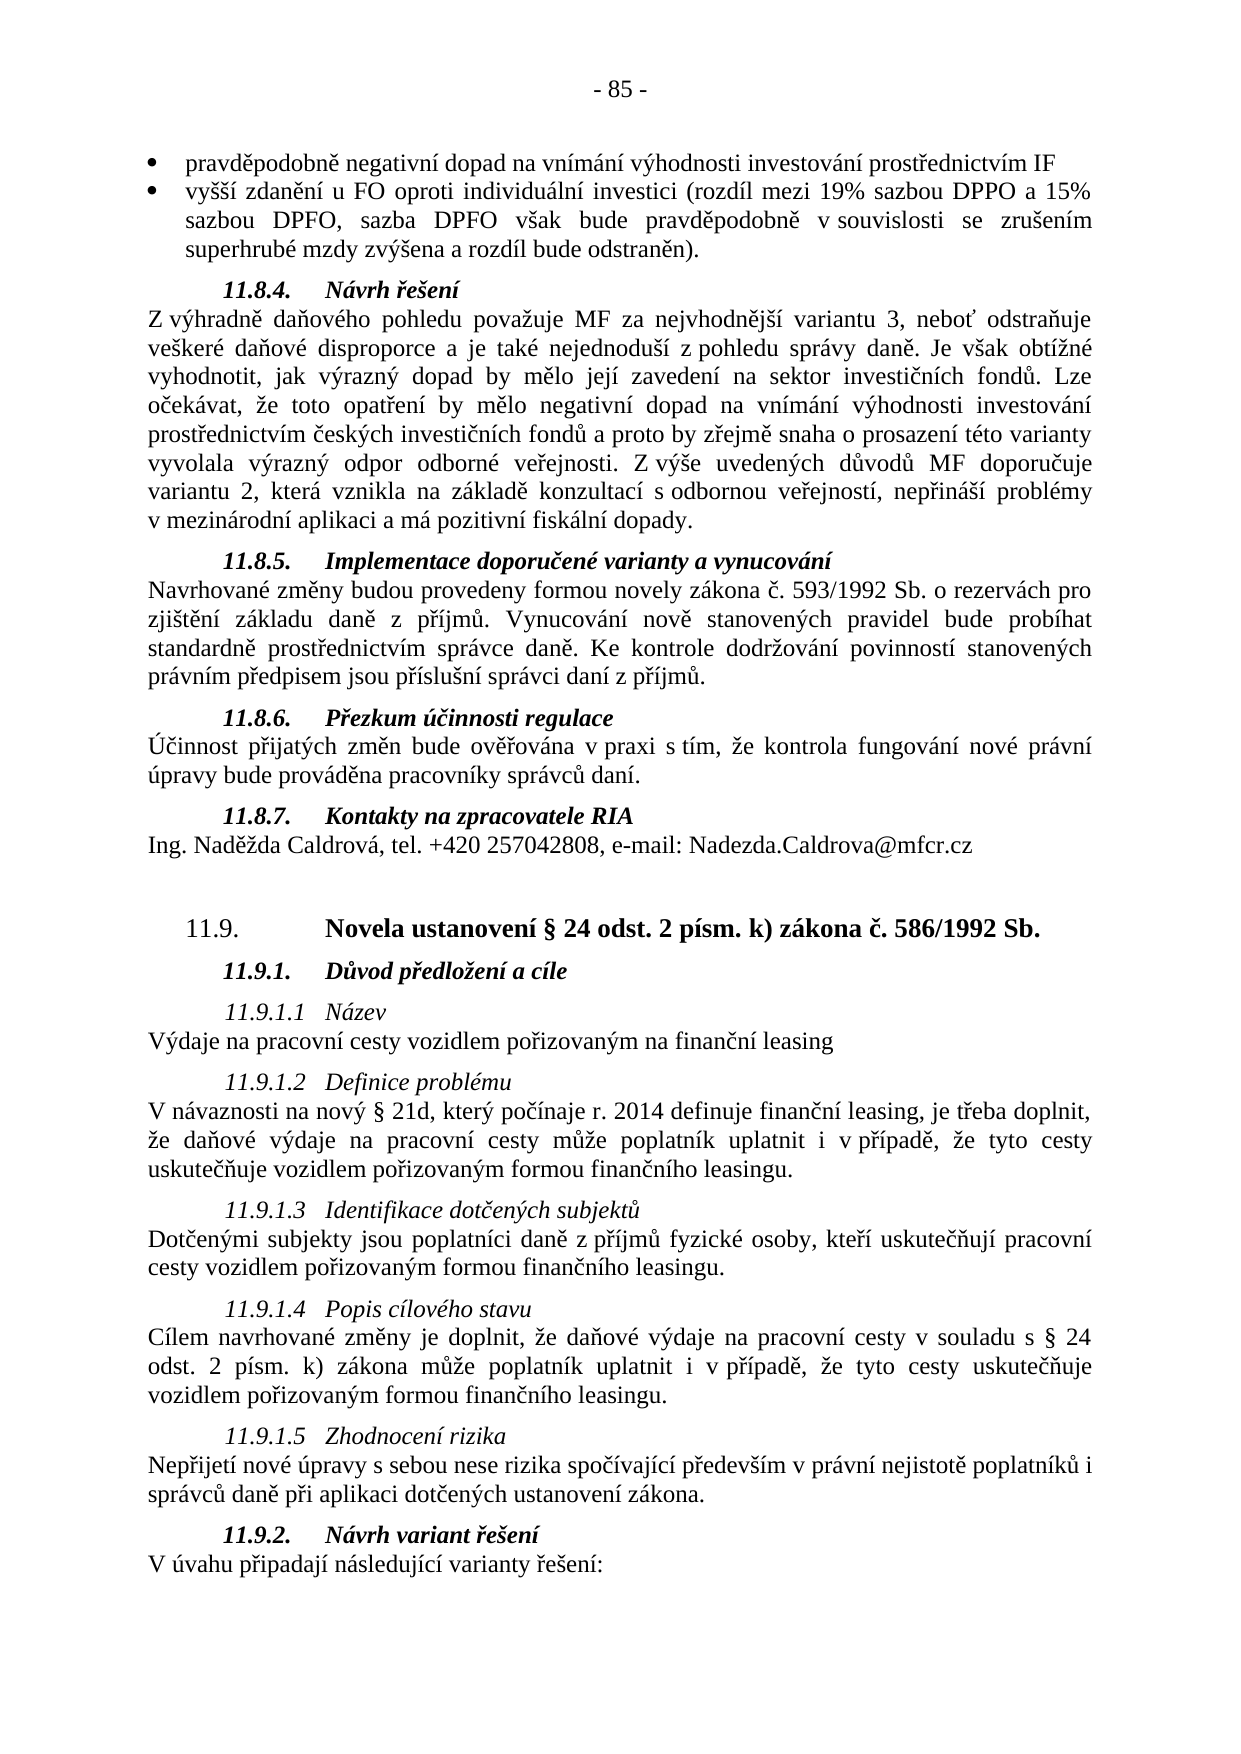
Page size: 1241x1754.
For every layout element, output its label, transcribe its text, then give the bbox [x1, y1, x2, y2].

text Návrh řešení [223, 275, 1093, 304]
text Návrh variant řešení [223, 1520, 1093, 1549]
text Definice problému [224, 1067, 1093, 1096]
text Ing. Naděžda Caldrová, tel. +420 257042808, e-mail: Nadezda.Caldrova@mfcr.cz [148, 830, 1093, 859]
text Z výhradně daňového pohledu považuje MF za nejvhodnější variantu 3, neboť odstraňuje veškeré daňové disproporce a je také nejednoduší z pohledu správy daně. Je však obtížné vyhodnotit, jak výrazný dopad by mělo její zavedení na sektor investičních fondů. Lze očekávat, že toto opatření by mělo negativní dopad na vnímání výhodnosti investování prostřednictvím českých investičních fondů a proto by zřejmě snaha o prosazení této varianty vyvolala výrazný odpor odborné veřejnosti. Z výše uvedených důvodů MF doporučuje variantu 2, která vznikla na základě konzultací s odbornou veřejností, nepřináší problémy v mezinárodní aplikaci a má pozitivní fiskální dopady. [148, 304, 1093, 534]
text Kontakty na zpracovatele RIA [223, 801, 1093, 830]
text Cílem navrhované změny je doplnit, že daňové výdaje na pracovní cesty v souladu s § 24 odst. 2 písm. k) zákona může poplatník uplatnit i v případě, že tyto cesty uskutečňuje vozidlem pořizovaným formou finančního leasingu. [148, 1322, 1093, 1409]
text Popis cílového stavu [224, 1294, 1093, 1322]
text Identifikace dotčených subjektů [224, 1195, 1093, 1224]
text Důvod předložení a cíle [223, 956, 1093, 985]
text V úvahu připadají následující varianty řešení: [148, 1549, 1093, 1577]
text Implementace doporučené varianty a vynucování [223, 546, 1093, 575]
text Přezkum účinnosti regulace [223, 703, 1093, 731]
text Účinnost přijatých změn bude ověřována v praxi s tím, že kontrola fungování nové právní úpravy bude prováděna pracovníky správců daní. [148, 731, 1093, 789]
text Dotčenými subjekty jsou poplatníci daně z příjmů fyzické osoby, kteří uskutečňují pracovní cesty vozidlem pořizovaným formou finančního leasingu. [148, 1224, 1093, 1281]
text Novela ustanovení § 24 odst. 2 písm. k) zákona č. 586/1992 Sb. [185, 913, 1093, 944]
list vyšší zdanění u FO oproti individuální investici (rozdíl mezi 19% sazbou DPPO a 15% sazbou DPFO, sazba DPFO však bude pravděpodobně v souvislosti se zrušením superhrubé mzdy zvýšena a rozdíl bude odstraněn). [148, 176, 1093, 263]
text Navrhované změny budou provedeny formou novely zákona č. 593/1992 Sb. o rezervách pro zjištění základu daně z příjmů. Vynucování nově stanovených pravidel bude probíhat standardně prostřednictvím správce daně. Ke kontrole dodržování povinností stanovených právním předpisem jsou příslušní správci daní z příjmů. [148, 575, 1093, 690]
text Název [224, 997, 1093, 1026]
text Výdaje na pracovní cesty vozidlem pořizovaným na finanční leasing [148, 1026, 1093, 1055]
list pravděpodobně negativní dopad na vnímání výhodnosti investování prostřednictvím IF [148, 148, 1093, 176]
text Zhodnocení rizika [224, 1421, 1093, 1450]
text V návaznosti na nový § 21d, který počínaje r. 2014 definuje finanční leasing, je třeba doplnit, že daňové výdaje na pracovní cesty může poplatník uplatnit i v případě, že tyto cesty uskutečňuje vozidlem pořizovaným formou finančního leasingu. [148, 1096, 1093, 1182]
text Nepřijetí nové úpravy s sebou nese rizika spočívající především v právní nejistotě poplatníků i správců daně při aplikaci dotčených ustanovení zákona. [148, 1450, 1093, 1507]
